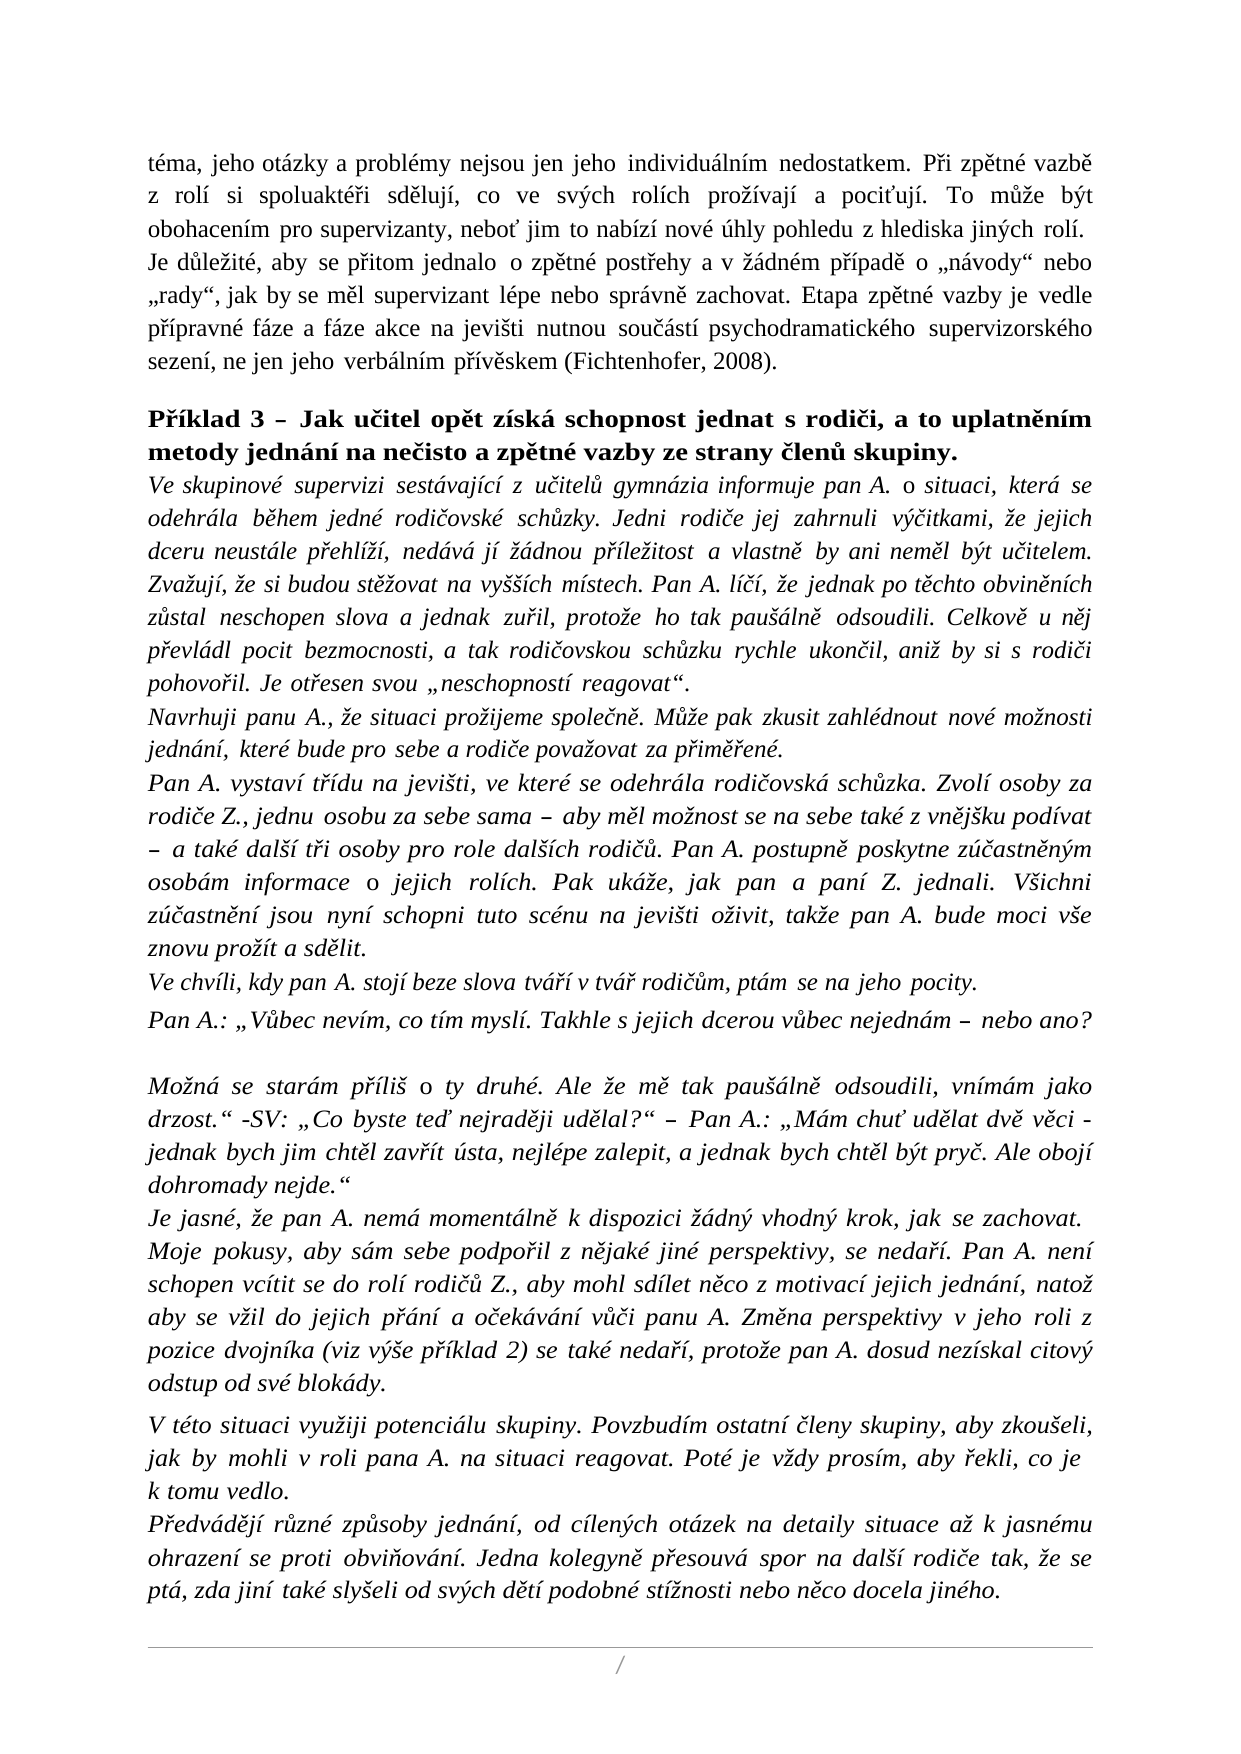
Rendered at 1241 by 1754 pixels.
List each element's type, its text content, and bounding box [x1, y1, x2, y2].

text Ve chvíli, kdy pan A. stojí beze slova tváří v tvář rodičům, ptám se na jeho pocity. [148, 967, 1093, 995]
text Předvádějí různé způsoby jednání, od cílených otázek na detaily situace až k jasnému ohrazení se proti obviňování. Jedna kolegyně přesouvá spor na další rodiče tak, že se ptá, zda jiní také slyšeli od svých dětí podobné stížnosti nebo něco docela jiného. [148, 1509, 1093, 1604]
text Pan A. vystaví třídu na jevišti, ve které se odehrála rodičovská schůzka. Zvolí osoby za rodiče Z., jednu osobu za sebe sama - aby měl možnost se na sebe také z vnějšku podívat - a také další tři osoby pro role dalších rodičů. Pan A. postupně poskytne zúčastněným osobám informace o jejich rolích. Pak ukáže, jak pan a paní Z. jednali. Všichni zúčastnění jsou nyní schopni tuto scénu na jevišti oživit, takže pan A. bude moci vše znovu prožít a sdělit. [148, 768, 1093, 962]
text V této situaci využiji potenciálu skupiny. Povzbudím ostatní členy skupiny, aby zkoušeli, jak by mohli v roli pana A. na situaci reagovat. Poté je vždy prosím, aby řekli, co je k tomu vedlo. [148, 1410, 1093, 1504]
text Navrhuji panu A., že situaci prožijeme společně. Může pak zkusit zahlédnout nové možnosti jednání, které bude pro sebe a rodiče považovat za přiměřené. [148, 702, 1093, 763]
text Je jasné, že pan A. nemá momentálně k dispozici žádný vhodný krok, jak se zachovat. Moje pokusy, aby sám sebe podpořil z nějaké jiné perspektivy, se nedaří. Pan A. není schopen vcítit se do rolí rodičů Z., aby mohl sdílet něco z motivací jejich jednání, natož aby se vžil do jejich přání a očekávání vůči panu A. Změna perspektivy v jeho roli z pozice dvojníka (viz výše příklad 2) se také nedaří, protože pan A. dosud nezískal citový odstup od své blokády. [148, 1203, 1093, 1397]
text Pan A.: „Vůbec nevím, co tím myslí. Takhle s jejich dcerou vůbec nejednám - nebo ano? Možná se starám příliš o ty druhé. Ale že mě tak paušálně odsoudili, vnímám jako drzost.“ -SV: „Co byste teď nejraději udělal?“ - Pan A.: „Mám chuť udělat dvě věci - jednak bych jim chtěl zavřít ústa, nejlépe zalepit, a jednak bych chtěl být pryč. Ale obojí dohromady nejde.“ [148, 1005, 1093, 1199]
text Příklad 3 - Jak učitel opět získá schopnost jednat s rodiči, a to uplatněním metody jednání na nečisto a zpětné vazby ze strany členů skupiny. [148, 404, 1093, 466]
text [148, 148, 1093, 374]
text Ve skupinové supervizi sestávající z učitelů gymnázia informuje pan A. o situaci, která se odehrála během jedné rodičovské schůzky. Jedni rodiče jej zahrnuli výčitkami, že jejich dceru neustále přehlíží, nedává jí žádnou příležitost a vlastně by ani neměl být učitelem. Zvažují, že si budou stěžovat na vyšších místech. Pan A. líčí, že jednak po těchto obviněních zůstal neschopen slova a jednak zuřil, protože ho tak paušálně odsoudili. Celkově u něj převládl pocit bezmocnosti, a tak rodičovskou schůzku rychle ukončil, aniž by si s rodiči pohovořil. Je otřesen svou „neschopností reagovat“. [148, 470, 1093, 697]
